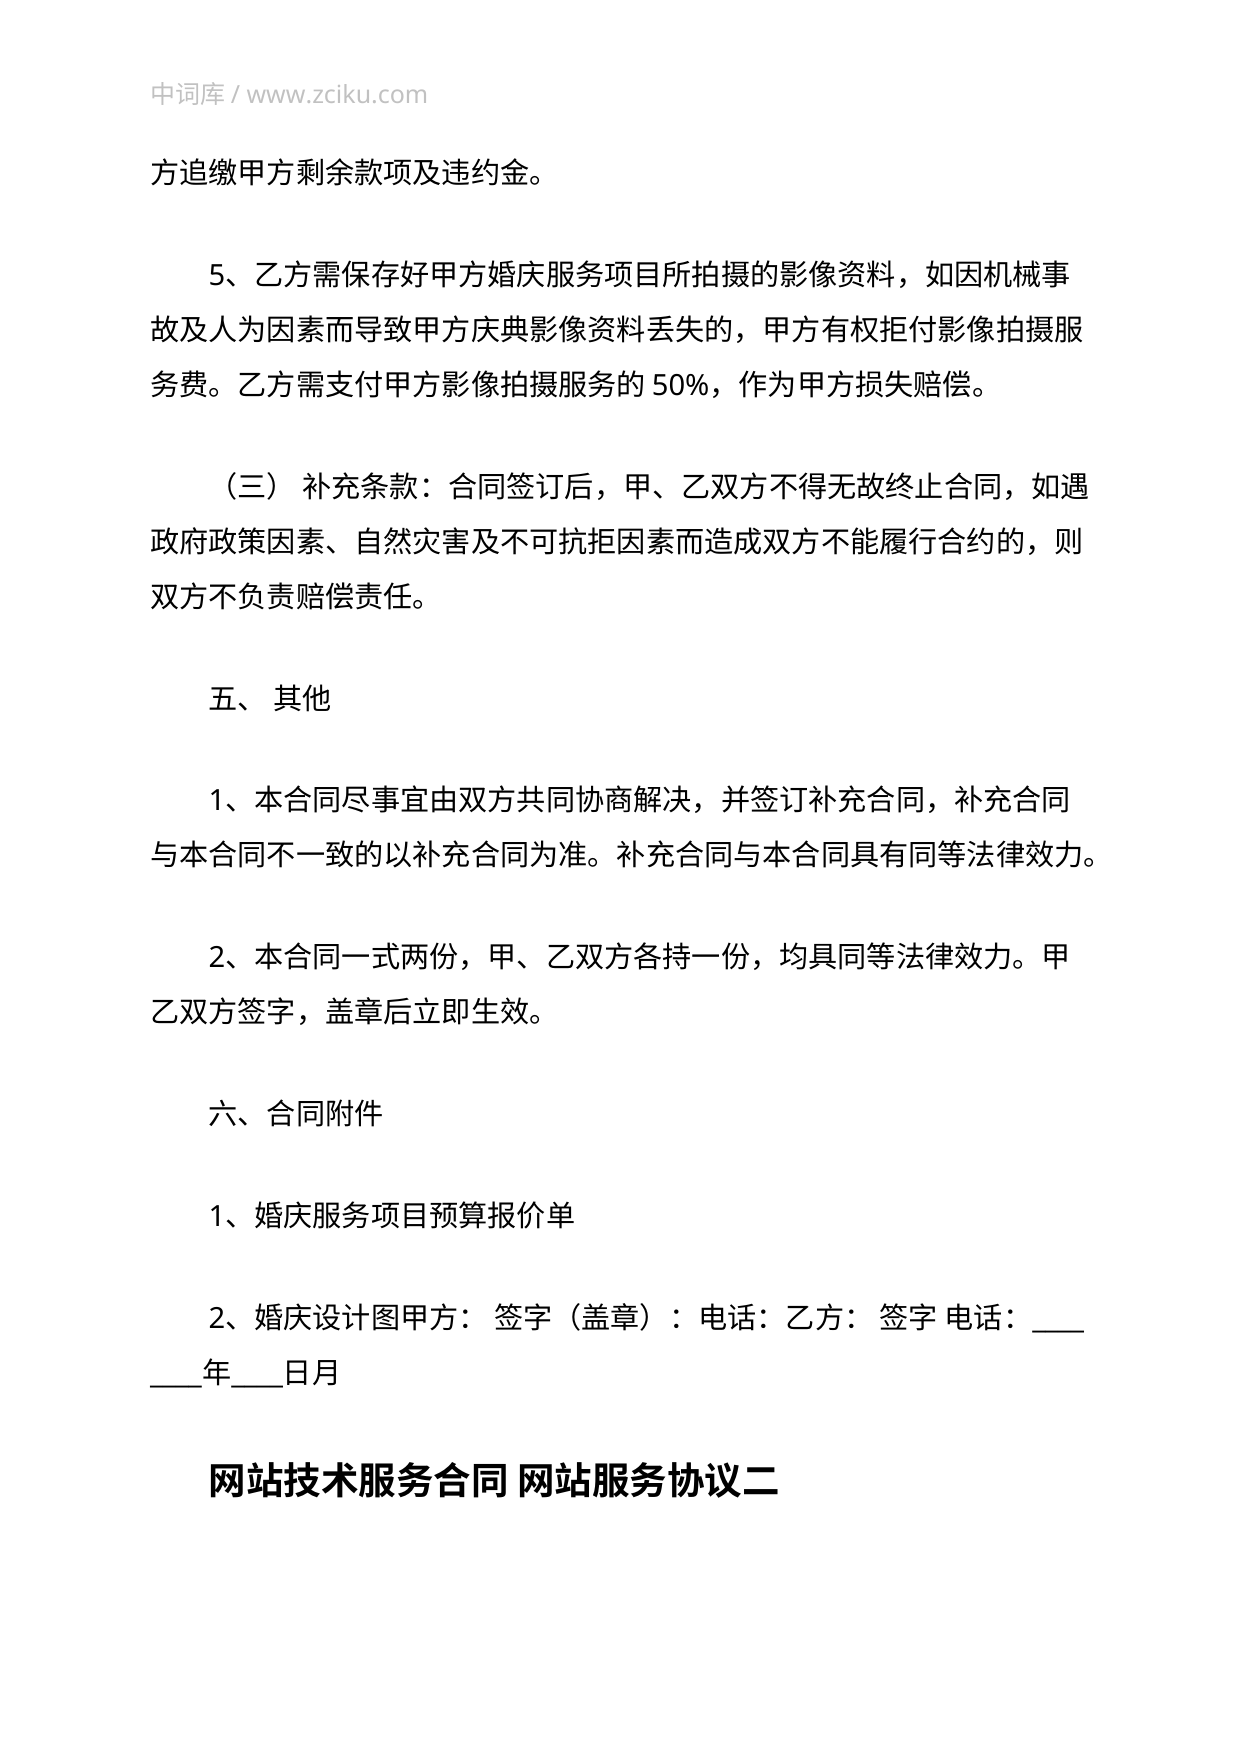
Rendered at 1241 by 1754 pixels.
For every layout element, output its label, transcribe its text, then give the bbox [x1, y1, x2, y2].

text 网站技术服务合同 网站服务协议二 [150, 1451, 1090, 1506]
text 2、本合同一式两份，甲、乙双方各持一份，均具同等法律效力。甲乙双方签字，盖章后立即生效。 [150, 934, 1090, 1031]
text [150, 150, 1090, 192]
text （三） 补充条款：合同签订后，甲、乙双方不得无故终止合同，如遇政府政策因素、自然灾害及不可抗拒因素而造成双方不能履行合约的，则双方不负责赔偿责任。 [150, 464, 1090, 616]
text 5、乙方需保存好甲方婚庆服务项目所拍摄的影像资料，如因机械事故及人为因素而导致甲方庆典影像资料丢失的，甲方有权拒付影像拍摄服务费。乙方需支付甲方影像拍摄服务的50%，作为甲方损失赔偿。 [150, 252, 1090, 404]
text 五、 其他 [150, 675, 1090, 717]
text 1、本合同尽事宜由双方共同协商解决，并签订补充合同，补充合同与本合同不一致的以补充合同为准。补充合同与本合同具有同等法律效力。 [150, 777, 1090, 874]
text 2、婚庆设计图甲方： 签字（盖章）：电话：乙方： 签字 电话：________年____日月 [150, 1294, 1090, 1392]
text 1、婚庆服务项目预算报价单 [150, 1192, 1090, 1235]
text 六、合同附件 [150, 1091, 1090, 1133]
